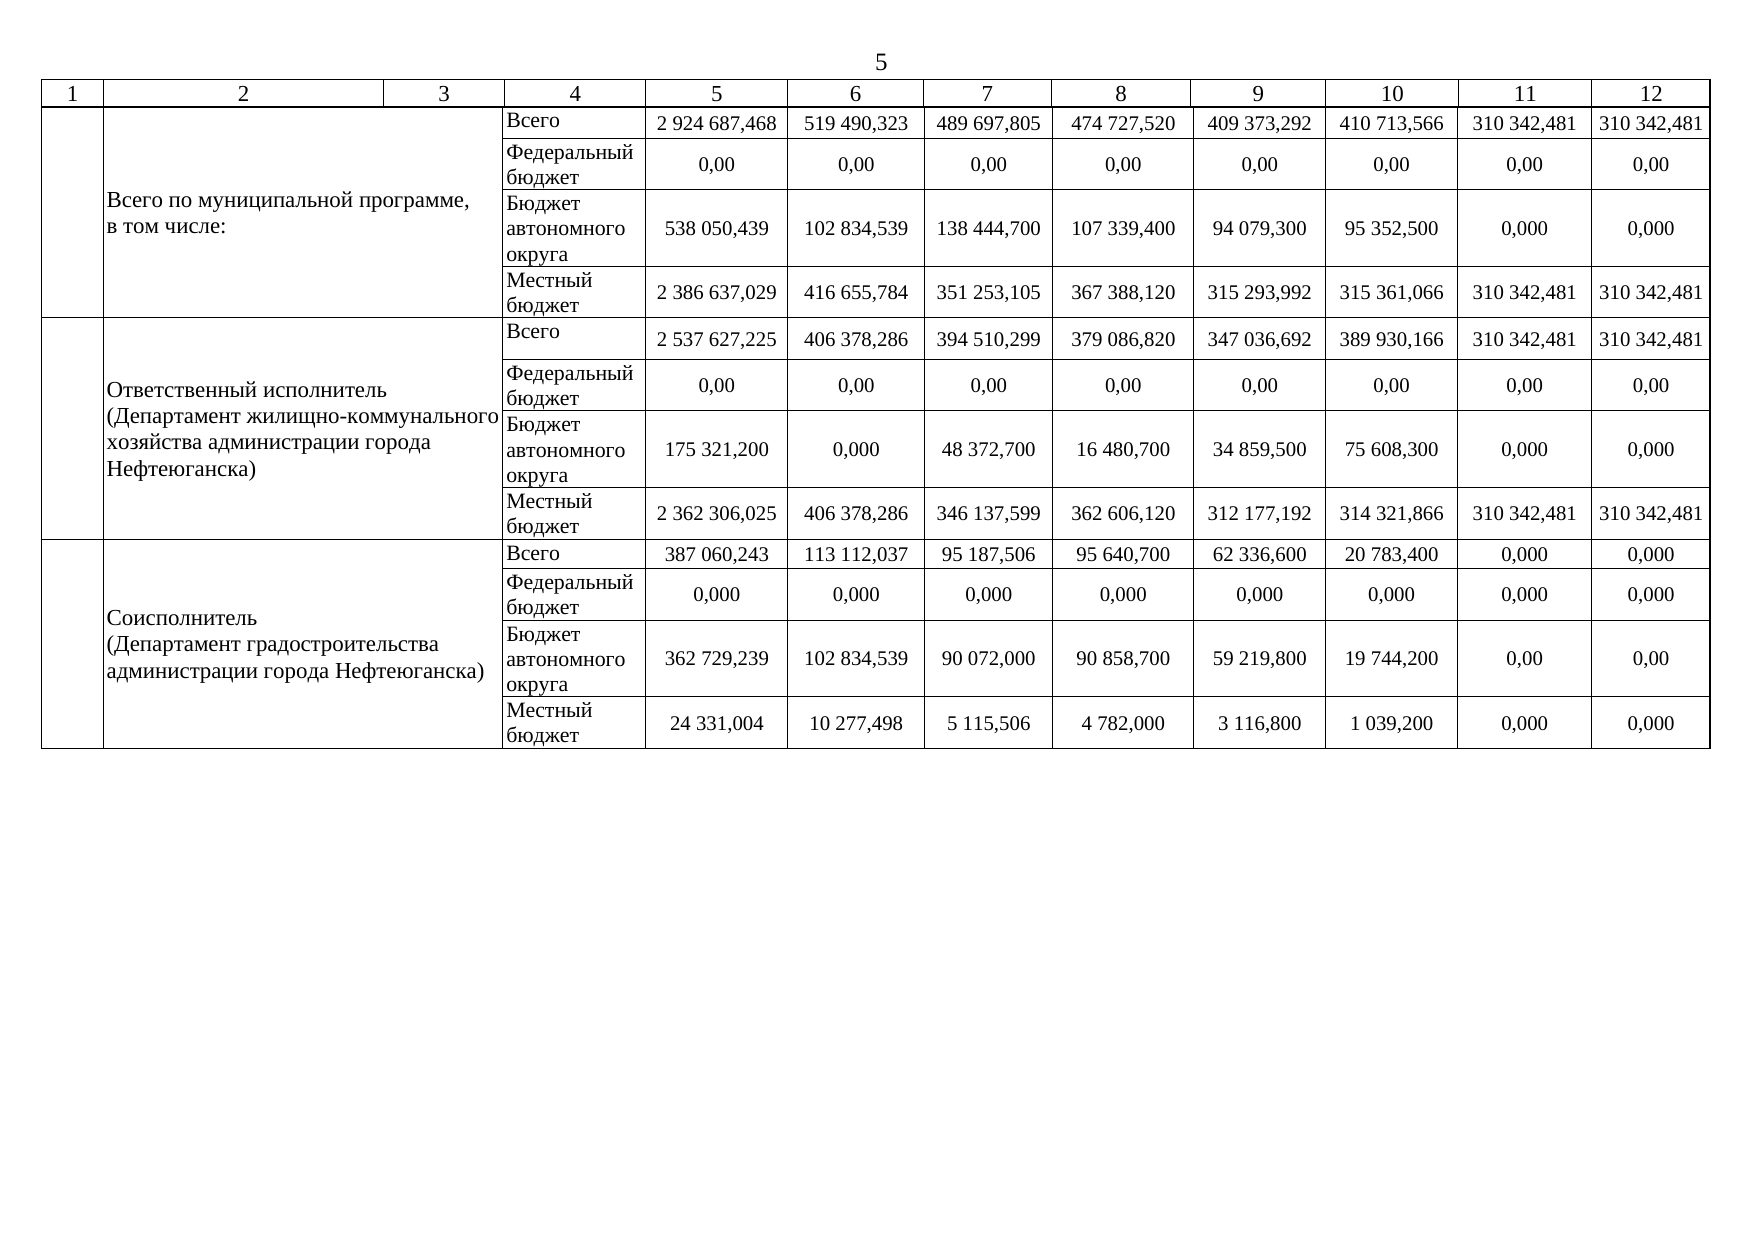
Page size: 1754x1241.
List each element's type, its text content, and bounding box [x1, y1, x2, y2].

table_cell 0,00 [1326, 139, 1457, 189]
table_cell 0,00 [1592, 139, 1709, 189]
table_cell 0,000 [1326, 569, 1457, 619]
table_cell 0,000 [1458, 411, 1591, 487]
table_cell 315 293,992 [1194, 267, 1325, 317]
table_cell Всего [503, 540, 645, 568]
table_cell 0,00 [646, 360, 787, 410]
table_cell Бюджет автономного округа [503, 621, 645, 696]
table_cell 0,000 [1592, 411, 1709, 487]
table_cell 6 [788, 80, 923, 106]
table_cell 367 388,120 [1053, 267, 1193, 317]
table_cell 346 137,599 [925, 488, 1052, 538]
table_cell 94 079,300 [1194, 190, 1325, 266]
table_cell 0,000 [646, 569, 787, 619]
table_cell 2 362 306,025 [646, 488, 787, 538]
table_cell 175 321,200 [646, 411, 787, 487]
table_cell 4 782,000 [1053, 697, 1193, 748]
table_cell 5 [646, 80, 787, 106]
table_cell 3 116,800 [1194, 697, 1325, 748]
table_cell 75 608,300 [1326, 411, 1457, 487]
table_cell Местный бюджет [503, 267, 645, 317]
table_cell 0,00 [925, 360, 1052, 410]
table_cell Всего [503, 318, 645, 359]
table_cell 7 [924, 80, 1051, 106]
table_cell 0,00 [1592, 360, 1709, 410]
table_cell 315 361,066 [1326, 267, 1457, 317]
table_cell 90 072,000 [925, 621, 1052, 696]
table_cell 0,00 [1326, 360, 1457, 410]
table_cell Всего [503, 108, 645, 138]
table_cell 0,00 [1458, 360, 1591, 410]
table_cell 0,00 [1458, 621, 1591, 696]
table_cell 347 036,692 [1194, 318, 1325, 359]
table_cell Федеральный бюджет [503, 360, 645, 410]
table_cell 2 537 627,225 [646, 318, 787, 359]
table_cell 2 924 687,468 [646, 108, 787, 138]
table_cell Федеральный бюджет [503, 139, 645, 189]
table_cell 5 115,506 [925, 697, 1052, 748]
table_cell Бюджет автономного округа [503, 190, 645, 266]
table_cell 107 339,400 [1053, 190, 1193, 266]
table_cell 0,00 [925, 139, 1052, 189]
table_cell 1 039,200 [1326, 697, 1457, 748]
table_cell 416 655,784 [788, 267, 924, 317]
table_cell 0,000 [1592, 190, 1709, 266]
table_cell 1 [42, 80, 103, 106]
table_cell 410 713,566 [1326, 108, 1457, 138]
table_cell 10 277,498 [788, 697, 924, 748]
table_cell 48 372,700 [925, 411, 1052, 487]
table_cell 0,000 [1053, 569, 1193, 619]
table_cell 11 [1459, 80, 1591, 106]
table_cell 379 086,820 [1053, 318, 1193, 359]
table_cell 310 342,481 [1458, 488, 1591, 538]
table_cell 0,000 [925, 569, 1052, 619]
table_cell 102 834,539 [788, 621, 924, 696]
table_cell 389 930,166 [1326, 318, 1457, 359]
table_cell 4 [505, 80, 645, 106]
table_cell 314 321,866 [1326, 488, 1457, 538]
table_cell [42, 540, 103, 748]
table_cell 0,00 [1194, 139, 1325, 189]
table_cell 474 727,520 [1053, 108, 1193, 138]
table_cell 138 444,700 [925, 190, 1052, 266]
table_cell 95 640,700 [1053, 540, 1193, 568]
table_cell Ответственный исполнитель (Департамент жилищно-коммунального хозяйства администрации города Нефтеюганска) [104, 318, 502, 538]
table_cell 406 378,286 [788, 318, 924, 359]
table_cell 95 352,500 [1326, 190, 1457, 266]
table_cell 0,00 [788, 360, 924, 410]
table_cell 62 336,600 [1194, 540, 1325, 568]
table_cell 0,000 [788, 411, 924, 487]
table_cell [42, 108, 103, 317]
table_cell 0,00 [1458, 139, 1591, 189]
table_cell 394 510,299 [925, 318, 1052, 359]
table_cell 489 697,805 [925, 108, 1052, 138]
table_cell 0,000 [1592, 540, 1709, 568]
table_cell 20 783,400 [1326, 540, 1457, 568]
table_cell 95 187,506 [925, 540, 1052, 568]
table_cell 0,00 [1194, 360, 1325, 410]
table_cell 12 [1592, 80, 1709, 106]
table_cell 0,000 [1458, 190, 1591, 266]
table_cell 406 378,286 [788, 488, 924, 538]
table_cell 310 342,481 [1592, 488, 1709, 538]
table_cell 310 342,481 [1458, 108, 1591, 138]
table_cell 0,00 [1053, 139, 1193, 189]
table_cell 19 744,200 [1326, 621, 1457, 696]
table_cell Бюджет автономного округа [503, 411, 645, 487]
table_cell 310 342,481 [1592, 108, 1709, 138]
table_cell 2 [104, 80, 383, 106]
table_cell 16 480,700 [1053, 411, 1193, 487]
table_cell 0,000 [1194, 569, 1325, 619]
table_cell 362 729,239 [646, 621, 787, 696]
table_cell 310 342,481 [1458, 318, 1591, 359]
table_cell 310 342,481 [1592, 267, 1709, 317]
table_cell 362 606,120 [1053, 488, 1193, 538]
table_cell 24 331,004 [646, 697, 787, 748]
table_cell 90 858,700 [1053, 621, 1193, 696]
table_cell 0,000 [788, 569, 924, 619]
table_cell Соисполнитель (Департамент градостроительства администрации города Нефтеюганска) [104, 540, 502, 748]
table_cell 351 253,105 [925, 267, 1052, 317]
table_cell 538 050,439 [646, 190, 787, 266]
table_cell 310 342,481 [1458, 267, 1591, 317]
table_cell Федеральный бюджет [503, 569, 645, 619]
table_cell 519 490,323 [788, 108, 924, 138]
table_cell 34 859,500 [1194, 411, 1325, 487]
table_cell 9 [1191, 80, 1325, 106]
table_cell 8 [1052, 80, 1190, 106]
table_cell 0,000 [1458, 540, 1591, 568]
table_cell 312 177,192 [1194, 488, 1325, 538]
table_cell 0,00 [1053, 360, 1193, 410]
table_cell 113 112,037 [788, 540, 924, 568]
table_cell 310 342,481 [1592, 318, 1709, 359]
table_cell [42, 318, 103, 538]
table_cell 0,000 [1458, 569, 1591, 619]
table_cell 0,000 [1592, 569, 1709, 619]
table_cell 0,00 [788, 139, 924, 189]
table_cell 59 219,800 [1194, 621, 1325, 696]
table_cell 2 386 637,029 [646, 267, 787, 317]
table_cell 0,000 [1592, 697, 1709, 748]
table_cell 0,000 [1458, 697, 1591, 748]
table_cell 3 [384, 80, 504, 106]
table_cell 409 373,292 [1194, 108, 1325, 138]
table_cell Всего по муниципальной программе, в том числе: [104, 108, 502, 317]
table_cell 102 834,539 [788, 190, 924, 266]
table_cell 10 [1326, 80, 1458, 106]
table_cell 0,00 [646, 139, 787, 189]
table_cell Местный бюджет [503, 488, 645, 538]
table_cell Местный бюджет [503, 697, 645, 748]
table_cell 0,00 [1592, 621, 1709, 696]
table_cell 387 060,243 [646, 540, 787, 568]
